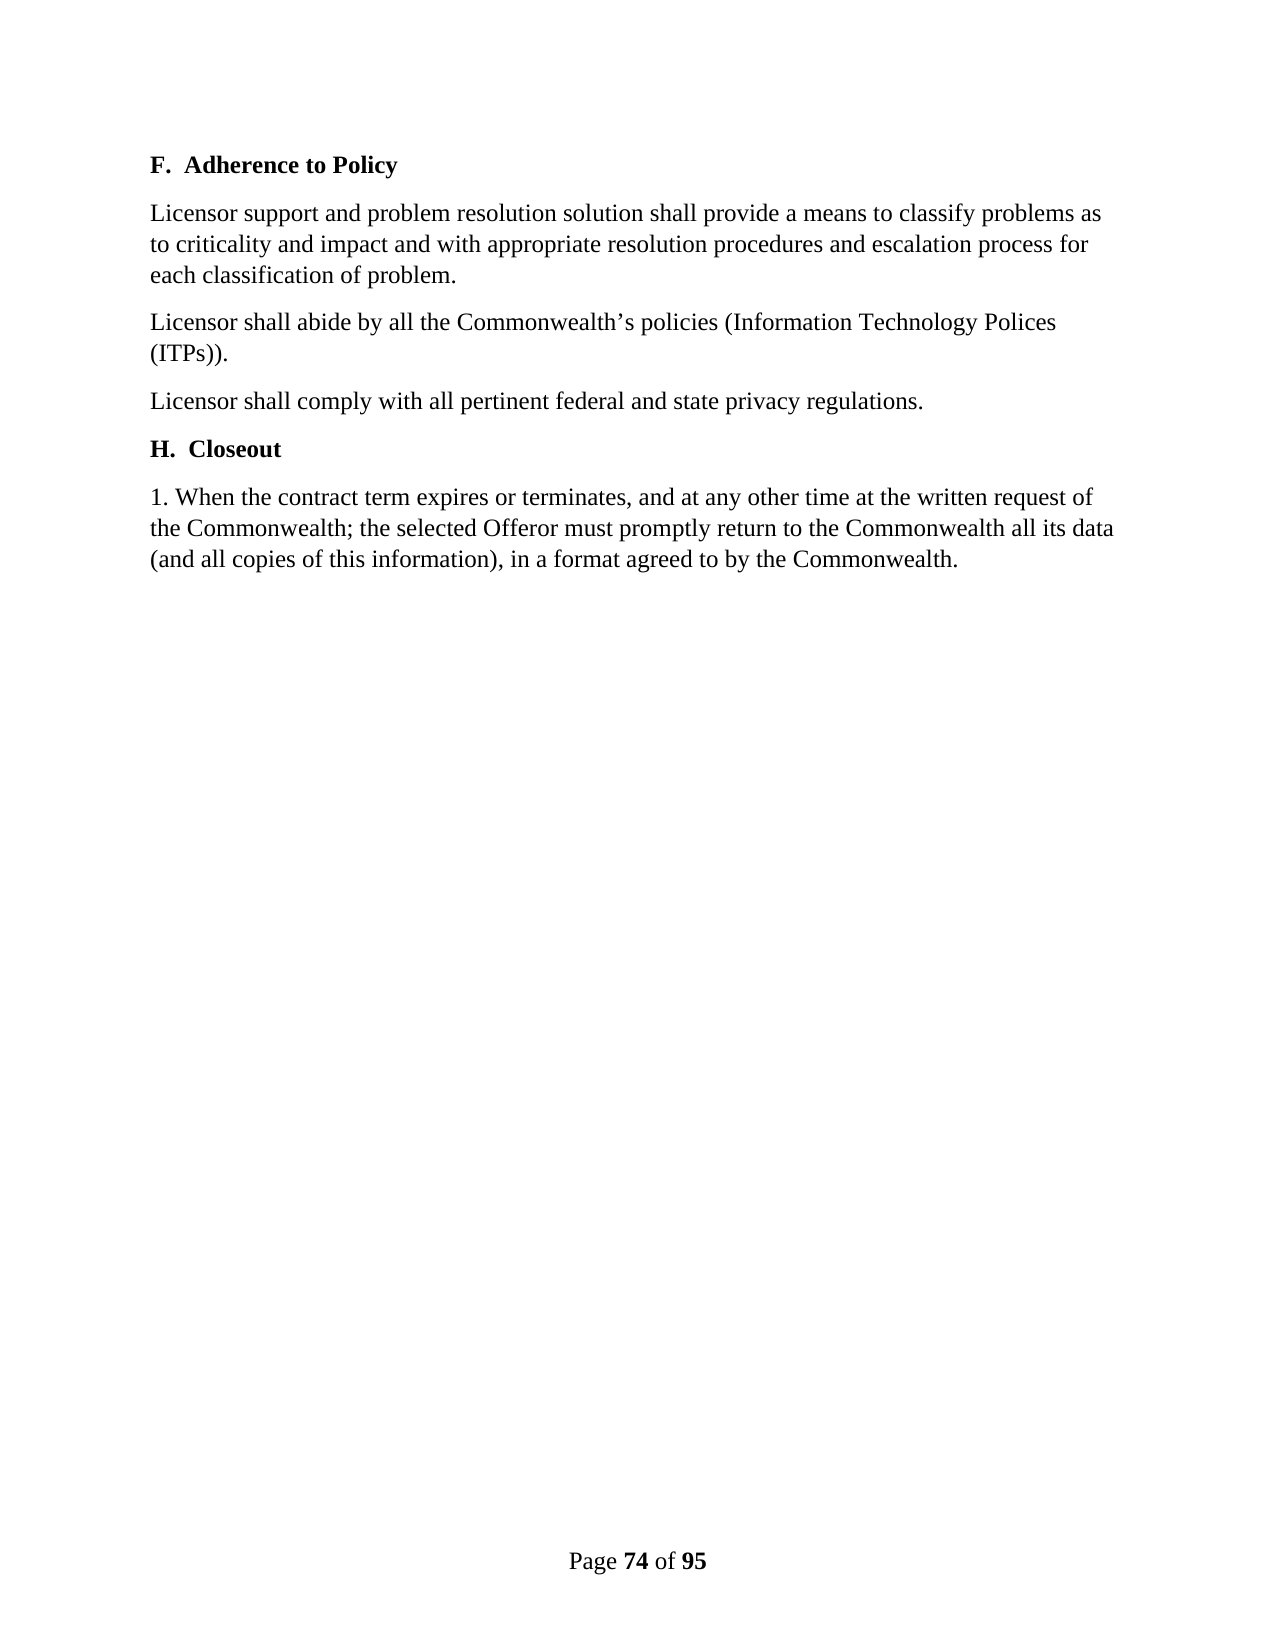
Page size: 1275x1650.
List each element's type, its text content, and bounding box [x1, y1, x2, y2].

text Licensor shall abide by all the Commonwealth’s policies (Information Technology Polices (ITPs)). [150, 307, 1125, 367]
text F. Adherence to Policy [150, 150, 1125, 179]
text Licensor shall comply with all pertinent federal and state privacy regulations. [150, 386, 1125, 415]
text H. Closeout [150, 434, 1125, 463]
text Licensor support and problem resolution solution shall provide a means to classify problems as to criticality and impact and with appropriate resolution procedures and escalation process for each classification of problem. [150, 198, 1125, 288]
text 1. When the contract term expires or terminates, and at any other time at the written request of the Commonwealth; the selected Offeror must promptly return to the Commonwealth all its data (and all copies of this information), in a format agreed to by the Commonwealth. [150, 482, 1125, 572]
